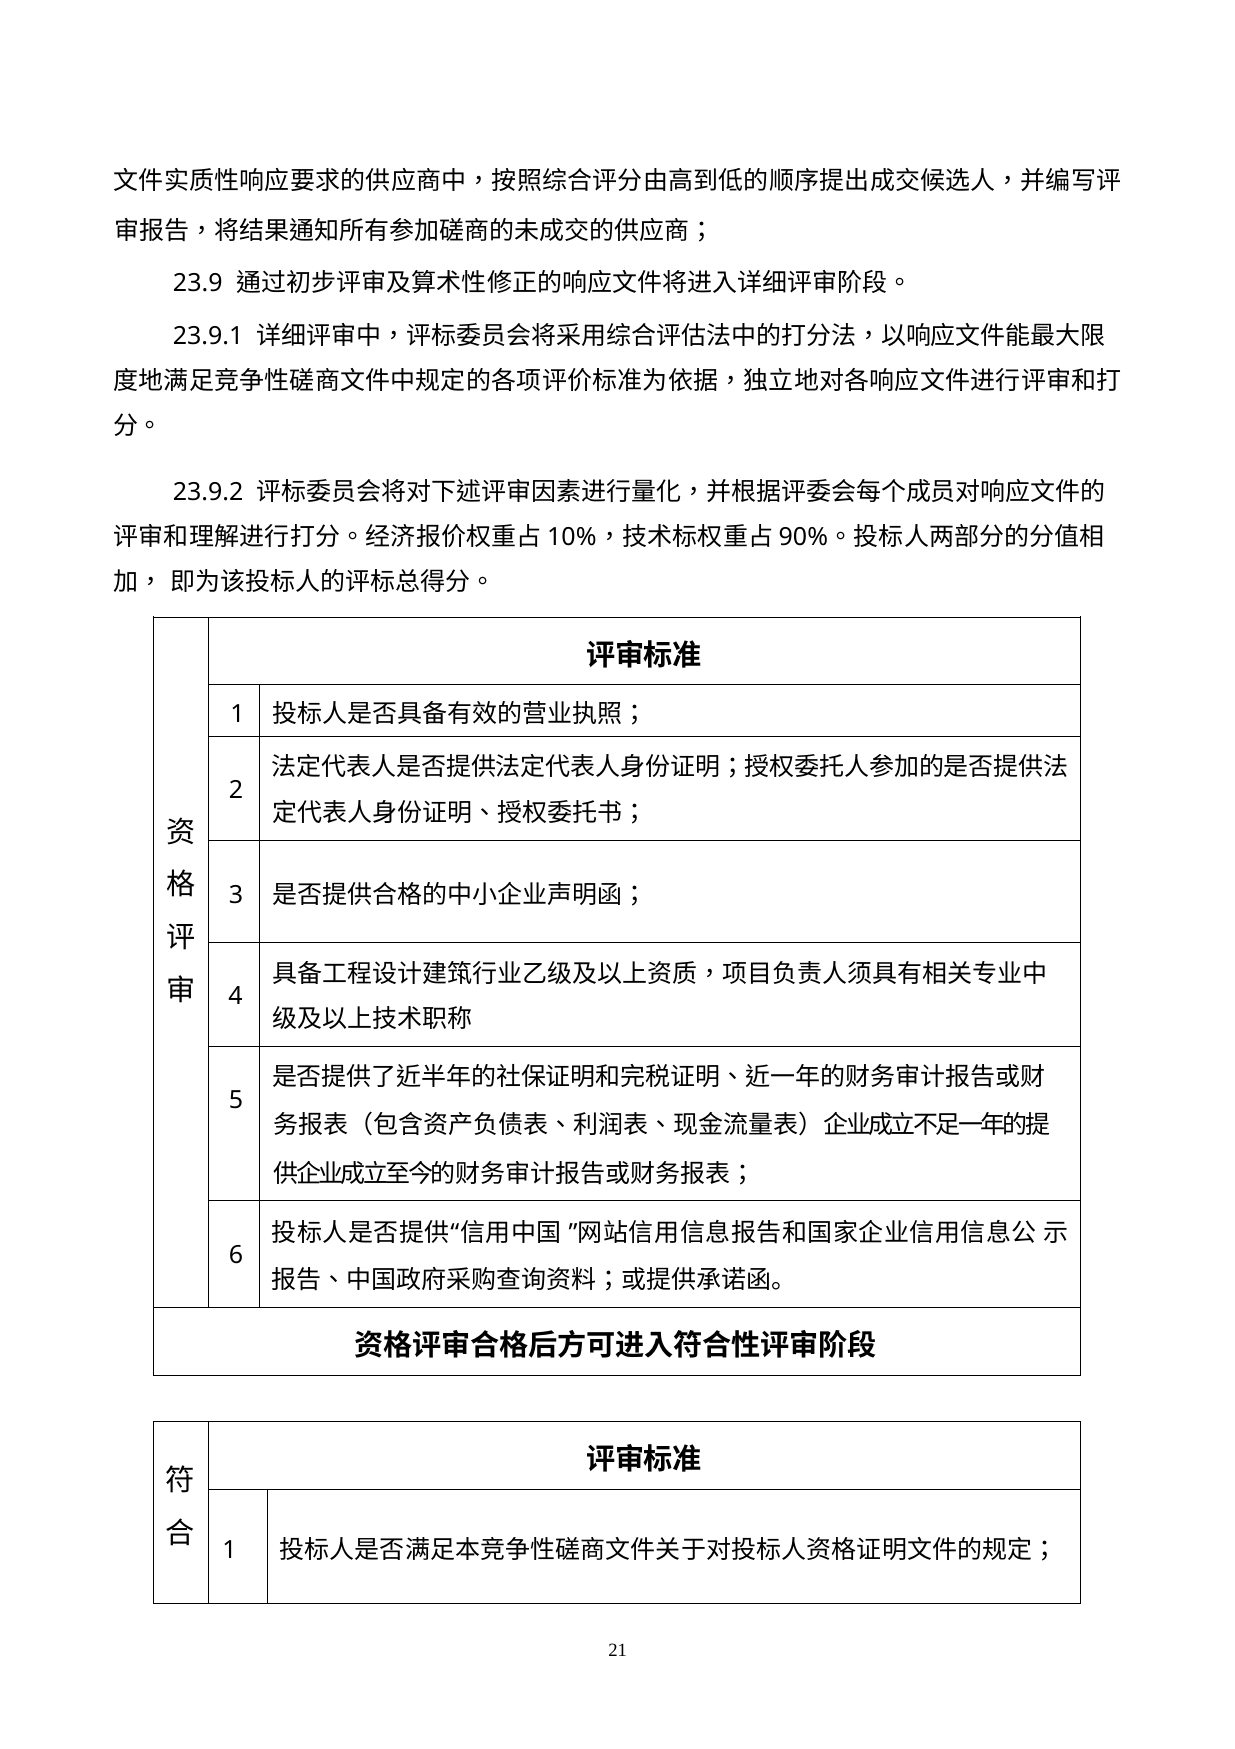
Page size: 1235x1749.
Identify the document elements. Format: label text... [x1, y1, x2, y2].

table_cell 2 [209, 737, 259, 840]
table_cell 5 [209, 1047, 259, 1200]
table_header 符 合 [154, 1422, 208, 1603]
table_header 资 格 评 审 [154, 618, 208, 1307]
text 23.9.2 评标委员会将对下述评审因素进行量化，并根据评委会每个成员对响应文件的 评审和理解进行打分。经济报价权重占10%，技术标权重占90%。投标人两部分的分值相加， 即为该投标人的评标总得分。 [113, 473, 1122, 598]
table_cell 投标人是否满足本竞争性磋商文件关于对投标人资格证明文件的规定； [268, 1490, 1080, 1603]
table_cell 1 [209, 1490, 267, 1603]
table_cell 资格评审合格后方可进入符合性评审阶段 [154, 1308, 1080, 1374]
table_cell 是否提供了近半年的社保证明和完税证明、近一年的财务审计报告或财务报表（包含资产负债表、利润表、现金流量表）企业成立不足一年的提供企业成立至今的财务审计报告或财务报表； [260, 1047, 1080, 1200]
text 文件实质性响应要求的供应商中，按照综合评分由高到低的顺序提出成交候选人，并编写评 审报告，将结果通知所有参加磋商的未成交的供应商； [113, 163, 1122, 247]
table_cell 具备工程设计建筑行业乙级及以上资质，项目负责人须具有相关专业中级及以上技术职称 [260, 943, 1080, 1046]
table_cell 法定代表人是否提供法定代表人身份证明；授权委托人参加的是否提供法 定代表人身份证明、授权委托书； [260, 737, 1080, 840]
table_cell 是否提供合格的中小企业声明函； [260, 841, 1080, 941]
text 23.9 通过初步评审及算术性修正的响应文件将进入详细评审阶段。 [173, 266, 1122, 297]
table_header 评审标准 [209, 1422, 1080, 1488]
table_cell 3 [209, 841, 259, 941]
table_cell 1 [209, 685, 259, 736]
table_cell 投标人是否具备有效的营业执照； [260, 685, 1080, 736]
table_header 评审标准 [209, 618, 1080, 684]
table_cell 4 [209, 943, 259, 1046]
table_cell 6 [209, 1201, 259, 1307]
text 23.9.1 详细评审中，评标委员会将采用综合评估法中的打分法，以响应文件能最大限 度地满足竞争性磋商文件中规定的各项评价标准为依据，独立地对各响应文件进行评审和打 分。 [113, 317, 1122, 442]
table_cell 投标人是否提供“信用中国 ”网站信用信息报告和国家企业信用信息公 示报告、中国政府采购查询资料；或提供承诺函。 [260, 1201, 1080, 1307]
